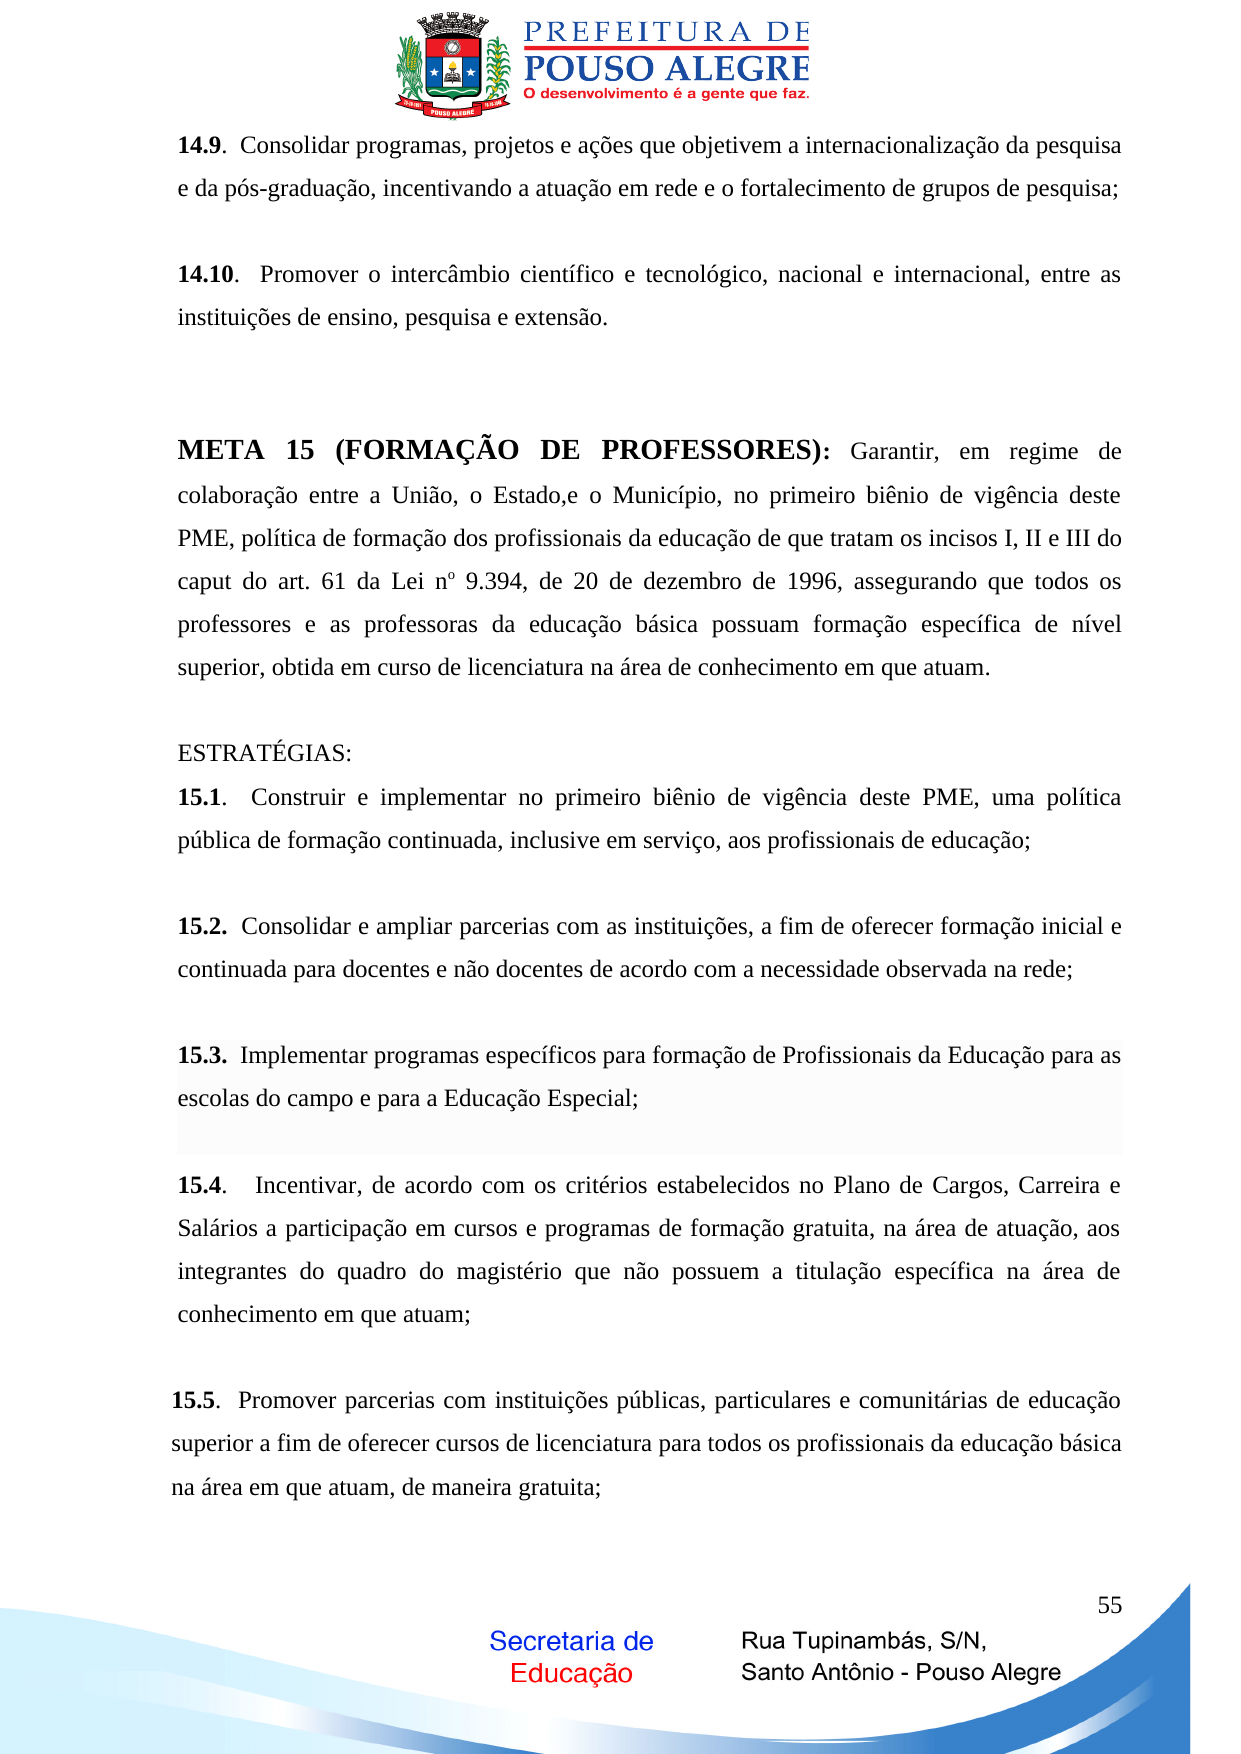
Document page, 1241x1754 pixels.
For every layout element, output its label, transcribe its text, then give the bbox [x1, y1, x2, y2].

text 14.9. Consolidar programas, projetos e ações que objetivem a internacionalização da pesquisa e da pós-graduação, incentivando a atuação em rede e o fortalecimento de grupos de pesquisa; [177, 130, 1122, 202]
text 14.10. Promover o intercâmbio científico e tecnológico, nacional e internacional, entre as instituições de ensino, pesquisa e extensão. [177, 259, 1122, 331]
text 15.4. Incentivar, de acordo com os critérios estabelecidos no Plano de Cargos, Carreira e Salários a participação em cursos e programas de formação gratuita, na área de atuação, aos integrantes do quadro do magistério que não possuem a titulação específica na área de conhecimento em que atuam; [177, 1170, 1122, 1328]
text 15.5. Promover parcerias com instituições públicas, particulares e comunitárias de educação superior a fim de oferecer cursos de licenciatura para todos os profissionais da educação básica na área em que atuam, de maneira gratuita; [171, 1385, 1122, 1500]
text 15.1. Construir e implementar no primeiro biênio de vigência deste PME, uma política pública de formação continuada, inclusive em serviço, aos profissionais de educação; [177, 782, 1122, 853]
text ESTRATÉGIAS: [177, 738, 1122, 767]
picture [0, 1582, 1191, 1754]
text 15.2. Consolidar e ampliar parcerias com as instituições, a fim de oferecer formação inicial e continuada para docentes e não docentes de acordo com a necessidade observada na rede; [177, 911, 1122, 983]
text 15.3. Implementar programas específicos para formação de Profissionais da Educação para as escolas do campo e para a Educação Especial; [177, 1040, 1122, 1112]
text META 15 (FORMAÇÃO DE PROFESSORES): Garantir, em regime de colaboração entre a União, o Estado,e o Município, no primeiro biênio de vigência deste PME, política de formação dos profissionais da educação de que tratam os incisos I, II e III do caput do art. 61 da Lei no 9.394, de 20 de dezembro de 1996, assegurando que todos os professores e as professoras da educação básica possuam formação específica de nível superior, obtida em curso de licenciatura na área de conhecimento em que atuam. [177, 432, 1122, 681]
picture [389, 10, 808, 120]
